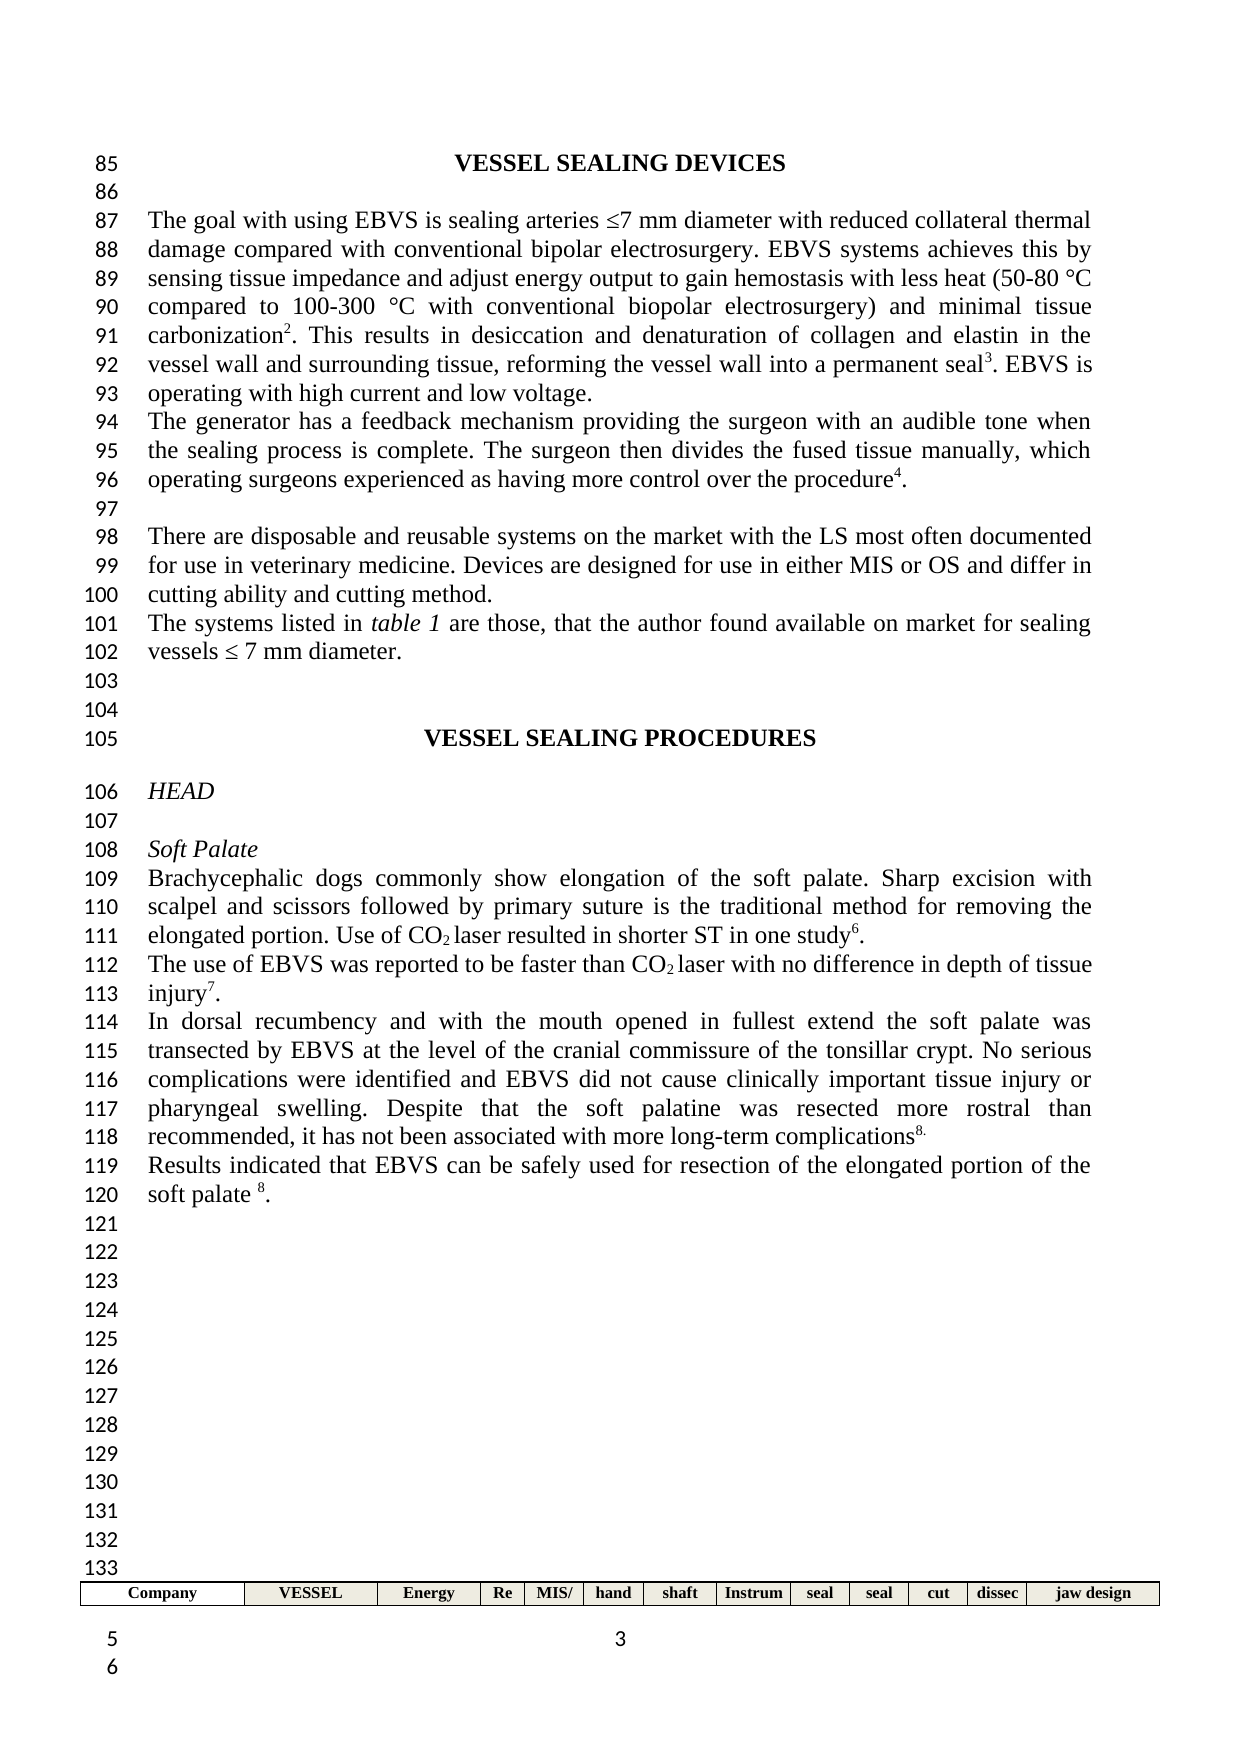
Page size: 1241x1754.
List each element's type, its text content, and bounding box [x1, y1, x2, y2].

text In dorsal recumbency and with the mouth opened in fullest extend the soft palate was transected by EBVS at the level of the cranial commissure of the tonsillar crypt. No serious complications were identified and EBVS did not cause clinically important tissue injury or pharyngeal swelling. Despite that the soft palatine was resected more rostral than recommended, it has not been associated with more long-term complications8. [148, 1006, 1093, 1150]
text Results indicated that EBVS can be safely used for resection of the elongated portion of the soft palate 8. [148, 1150, 1093, 1208]
table_header Re use [481, 1583, 524, 1605]
table_header Energy platform [378, 1583, 480, 1605]
text VESSEL SEALING DEVICES [148, 148, 1093, 176]
text The goal with using EBVS is sealing arteries ≤7 mm diameter with reduced collateral thermal damage compared with conventional bipolar electrosurgery. EBVS systems achieves this by sensing tissue impedance and adjust energy output to gain hemostasis with less heat (50-80 °C compared to 100-300 °C with conventional biopolar electrosurgery) and minimal tissue carbonization2. This results in desiccation and denaturation of collagen and elastin in the vessel wall and surrounding tissue, reforming the vessel wall into a permanent seal3. EBVS is operating with high current and low voltage. [148, 205, 1093, 406]
text VESSEL SEALING PROCEDURES [148, 723, 1093, 751]
table_header seal length (mm) [850, 1583, 908, 1605]
text HEAD [148, 776, 1093, 805]
table_header jaw design [1027, 1583, 1159, 1605]
text The systems listed in table 1 are those, that the author found available on market for sealing vessels ≤ 7 mm diameter. [148, 608, 1093, 665]
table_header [81, 1583, 244, 1605]
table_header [245, 1583, 377, 1605]
table_header MIS/ open [525, 1583, 583, 1605]
table_header dissection blade [968, 1583, 1026, 1605]
table_header cut length (mm) [909, 1583, 967, 1605]
table_header hand activated [584, 1583, 643, 1605]
text The generator has a feedback mechanism providing the surgeon with an audible tone when the sealing process is complete. The surgeon then divides the fused tissue manually, which operating surgeons experienced as having more control over the procedure4. [148, 406, 1093, 493]
table_header Instrum.length (mm) [717, 1583, 790, 1605]
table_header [644, 1583, 716, 1605]
table_header seal witdh (mm) [791, 1583, 849, 1605]
text The use of EBVS was reported to be faster than CO2 laser with no difference in depth of tissue injury7. [148, 949, 1093, 1006]
text There are disposable and reusable systems on the market with the LS most often documented for use in veterinary medicine. Devices are designed for use in either MIS or OS and differ in cutting ability and cutting method. [148, 521, 1093, 608]
text Soft Palate [148, 834, 1093, 863]
text Brachycephalic dogs commonly show elongation of the soft palate. Sharp excision with scalpel and scissors followed by primary suture is the traditional method for removing the elongated portion. Use of CO2 laser resulted in shorter ST in one study6. [148, 863, 1093, 949]
